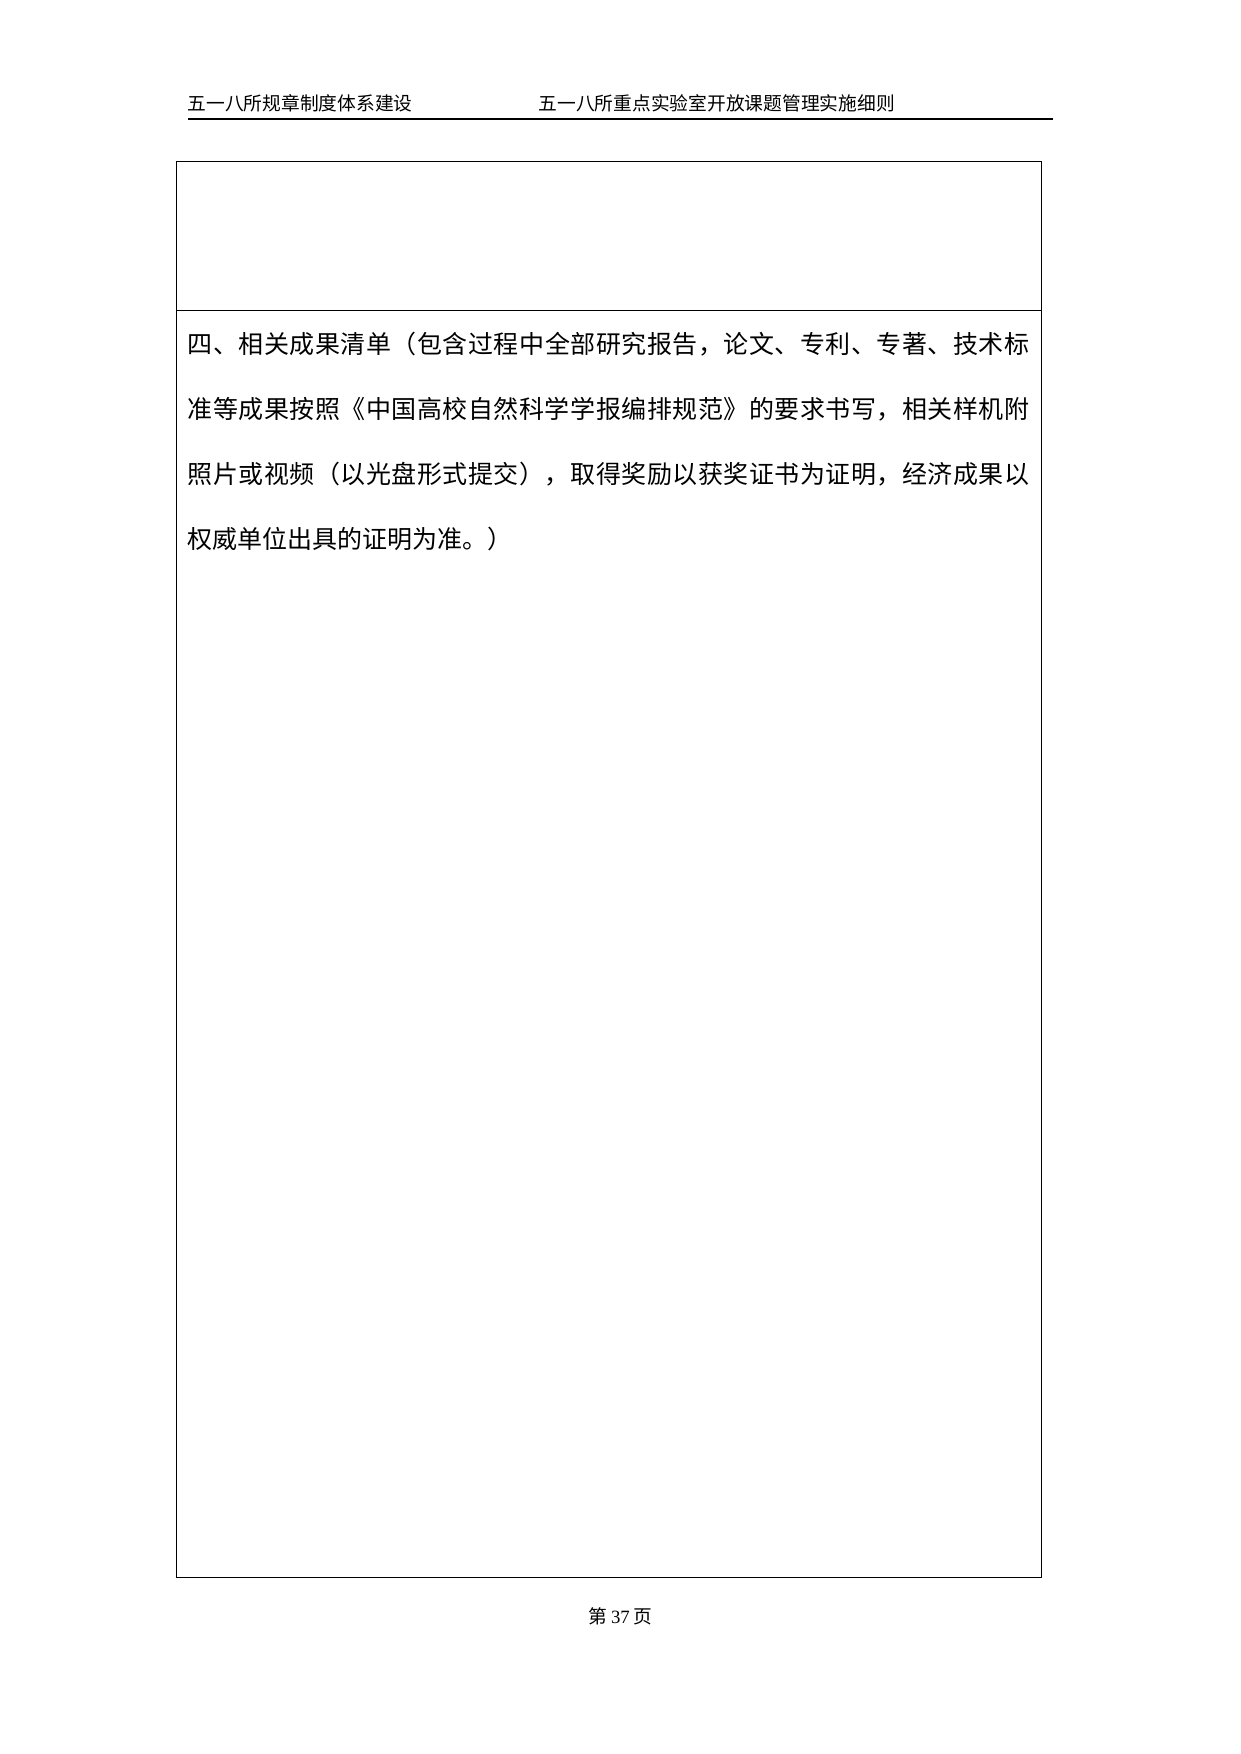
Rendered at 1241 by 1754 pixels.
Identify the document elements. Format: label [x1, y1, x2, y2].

table_header [177, 162, 1041, 309]
table_cell [177, 311, 1041, 1577]
